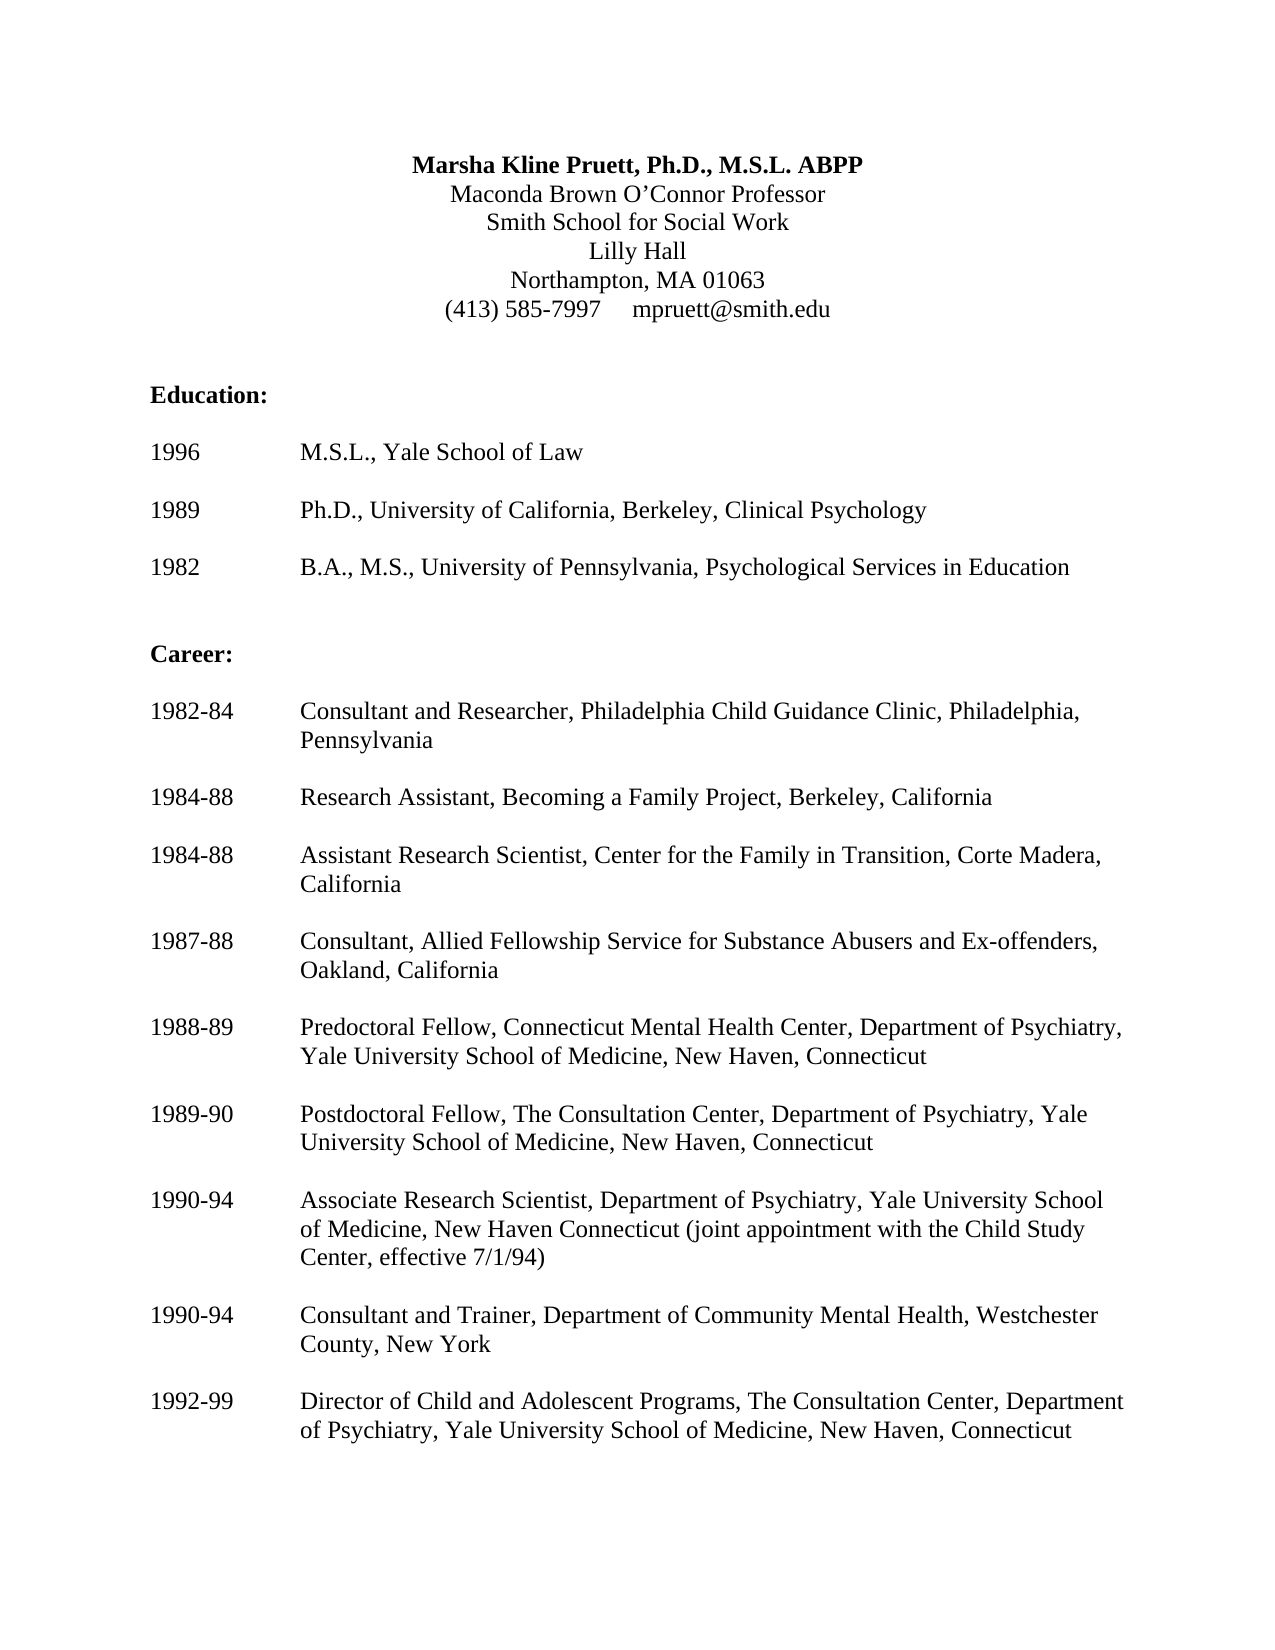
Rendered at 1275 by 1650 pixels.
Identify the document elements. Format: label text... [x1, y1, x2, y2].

text 1984-88 Assistant Research Scientist, Center for the Family in Transition, Corte Madera, [150, 840, 1125, 869]
text 1987-88 Consultant, Allied Fellowship Service for Substance Abusers and Ex-offenders, [150, 926, 1125, 955]
text 1992-99 Director of Child and Adolescent Programs, The Consultation Center, Department [150, 1386, 1125, 1415]
text Lilly Hall [150, 236, 1125, 265]
text Smith School for Social Work [150, 207, 1125, 236]
text 1982 B.A., M.S., University of Pennsylvania, Psychological Services in Education [150, 552, 1125, 581]
text of Psychiatry, Yale University School of Medicine, New Haven, Connecticut [150, 1415, 1125, 1444]
text County, New York [150, 1329, 1125, 1357]
text of Medicine, New Haven Connecticut (joint appointment with the Child Study [150, 1214, 1125, 1242]
text University School of Medicine, New Haven, Connecticut [150, 1127, 1125, 1156]
text California [150, 869, 1125, 897]
text 1988-89 Predoctoral Fellow, Connecticut Mental Health Center, Department of Psychiatry, [150, 1012, 1125, 1041]
text Career: [150, 639, 1125, 667]
text 1982-84 Consultant and Researcher, Philadelphia Child Guidance Clinic, Philadelphia, [150, 696, 1125, 725]
text 1996 M.S.L., Yale School of Law [150, 437, 1125, 466]
text Education: [150, 380, 1125, 409]
text 1990-94 Consultant and Trainer, Department of Community Mental Health, Westchester [150, 1300, 1125, 1329]
text (413) 585-7997 mpruett@smith.edu [150, 294, 1125, 322]
text Oakland, California [150, 955, 1125, 984]
text Maconda Brown O’Connor Professor [150, 179, 1125, 207]
text Marsha Kline Pruett, Ph.D., M.S.L. ABPP [150, 150, 1125, 179]
text Pennsylvania [150, 725, 1125, 754]
text 1989 Ph.D., University of California, Berkeley, Clinical Psychology [150, 495, 1125, 524]
text Center, effective 7/1/94) [150, 1242, 1125, 1271]
text 1984-88 Research Assistant, Becoming a Family Project, Berkeley, California [150, 782, 1125, 811]
text 1990-94 Associate Research Scientist, Department of Psychiatry, Yale University School [150, 1185, 1125, 1214]
text Yale University School of Medicine, New Haven, Connecticut [150, 1041, 1125, 1070]
text Northampton, MA 01063 [150, 265, 1125, 294]
text 1989-90 Postdoctoral Fellow, The Consultation Center, Department of Psychiatry, Yale [150, 1099, 1125, 1127]
